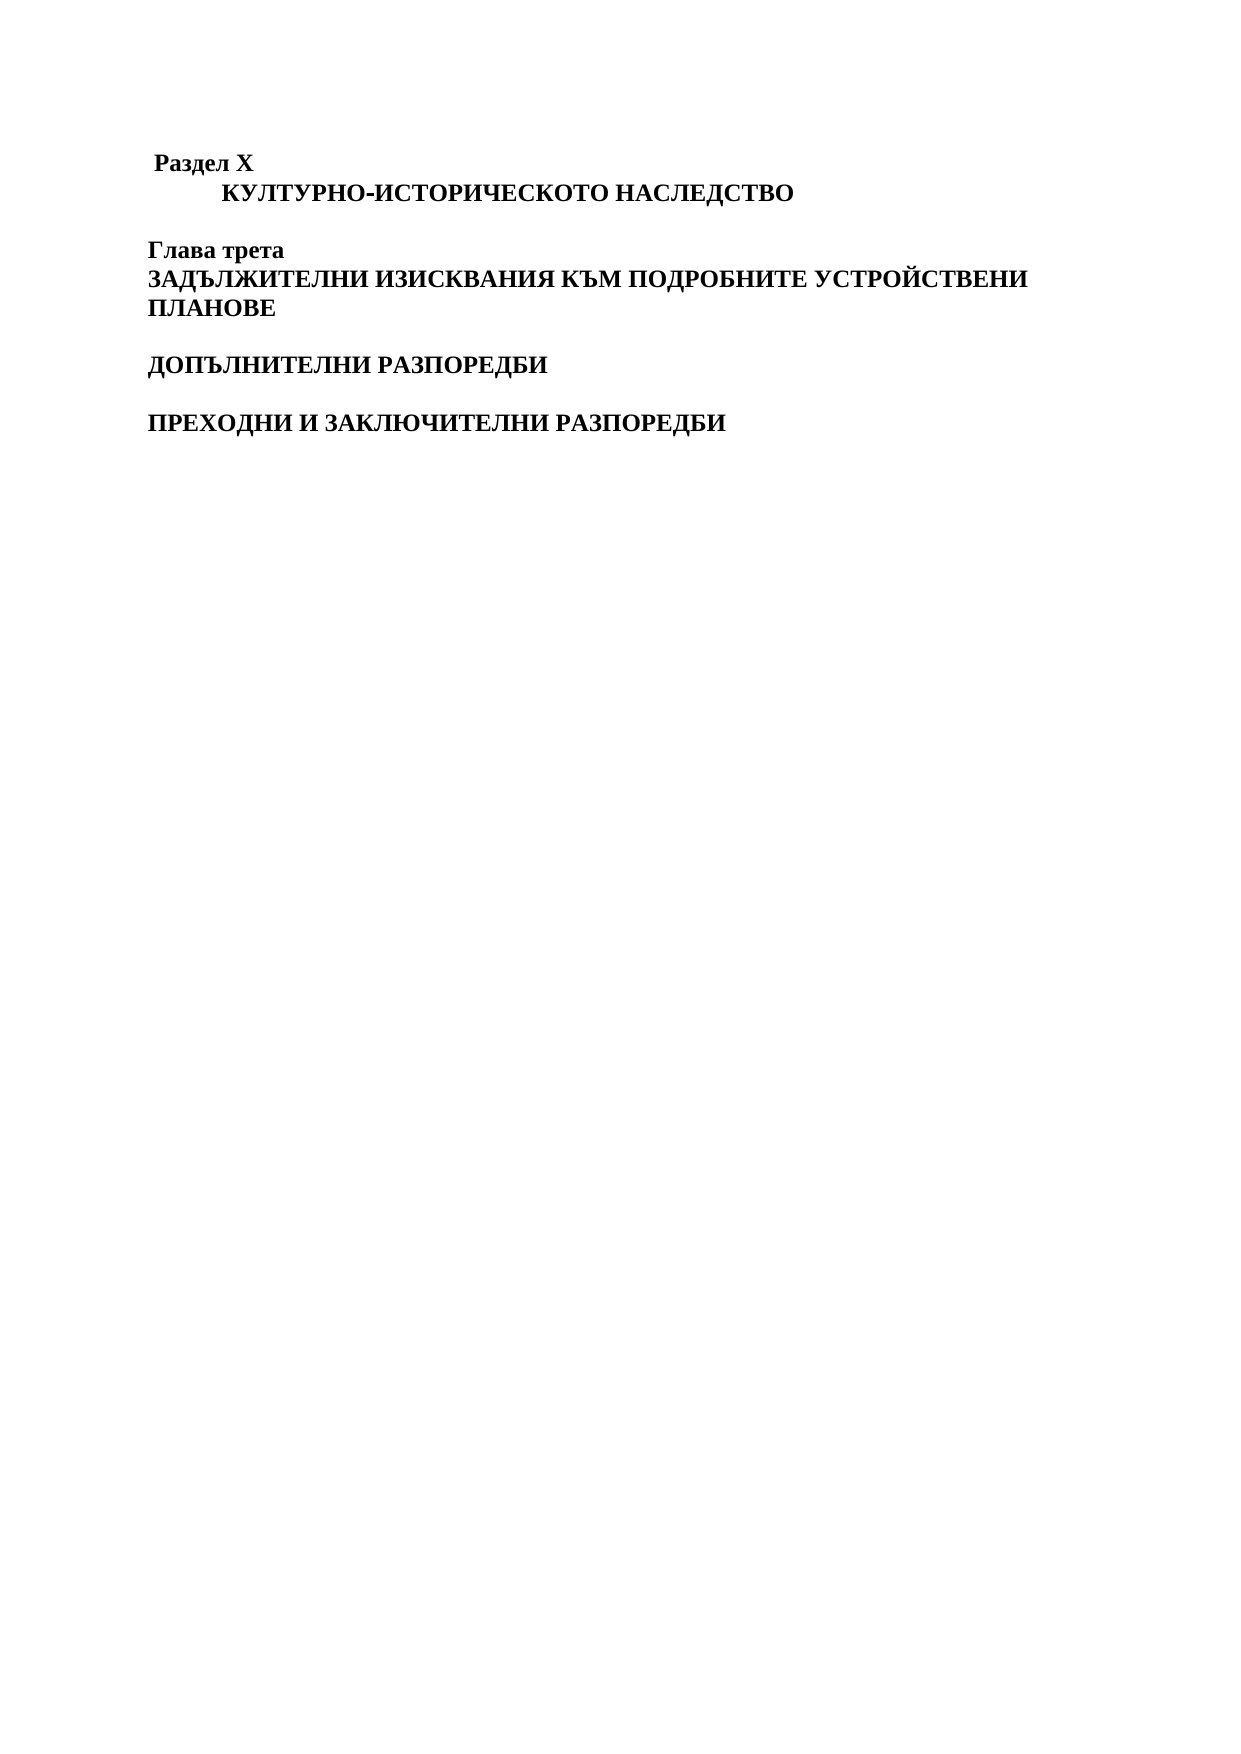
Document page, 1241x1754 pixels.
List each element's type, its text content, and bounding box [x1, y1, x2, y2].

text ЗАДЪЛЖИТЕЛНИ ИЗИСКВАНИЯ КЪМ ПОДРОБНИТЕ УСТРОЙСТВЕНИ ПЛАНОВЕ [148, 264, 1093, 322]
text Раздел X [148, 148, 1093, 176]
text културно‐историческото наследство [148, 176, 1093, 207]
text ПРЕХОДНИ И ЗАКЛЮЧИТЕЛНИ РАЗПОРЕДБИ [148, 408, 1093, 437]
text Глава трета [148, 235, 1093, 264]
text ДОПЪЛНИТЕЛНИ РАЗПОРЕДБИ [148, 350, 1093, 379]
